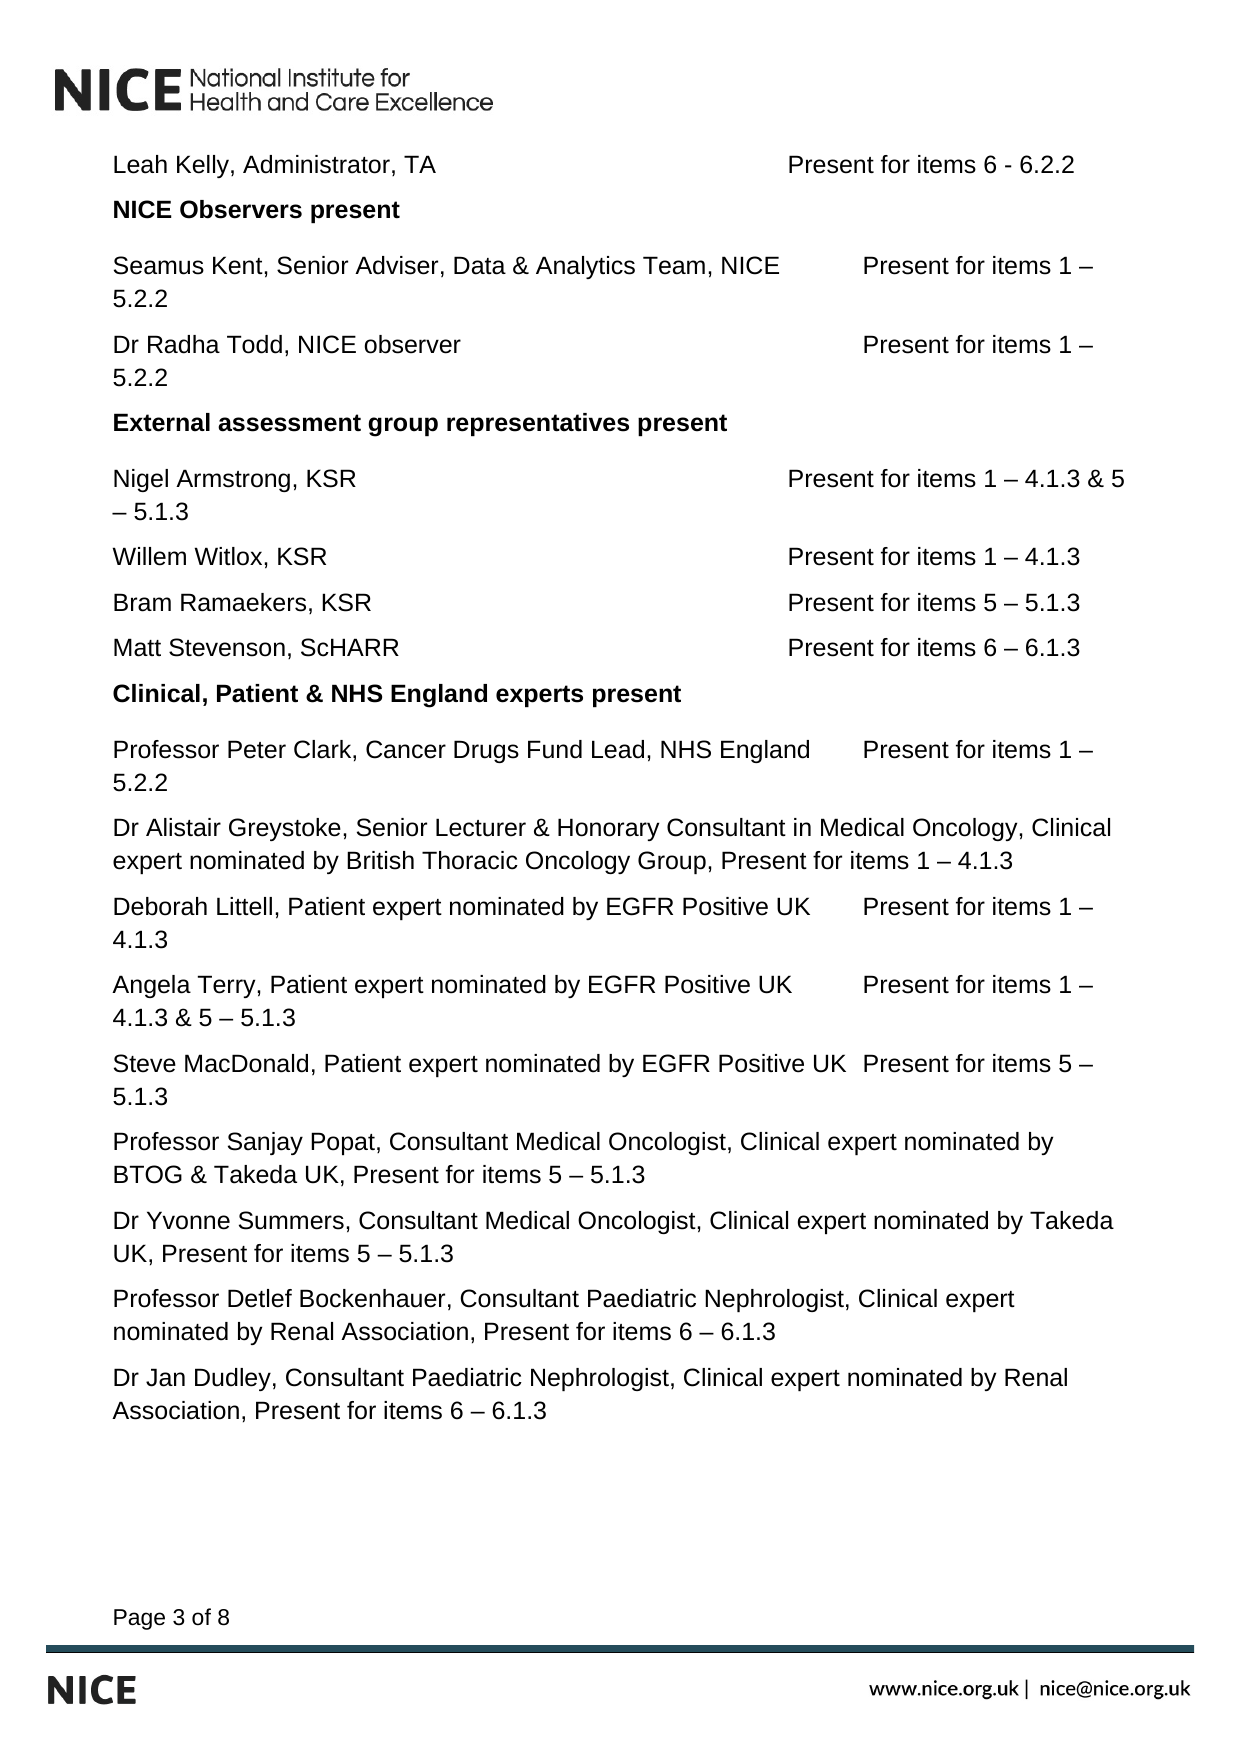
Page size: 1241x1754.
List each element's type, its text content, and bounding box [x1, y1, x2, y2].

text Leah Kelly, Administrator, TA Present for items 6 - 6.2.2 [112, 150, 1128, 179]
text Professor Detlef Bockenhauer, Consultant Paediatric Nephrologist, Clinical expert nominated by Renal Association, Present for items 6 – 6.1.3 [112, 1284, 1128, 1346]
text Willem Witlox, KSR Present for items 1 – 4.1.3 [112, 542, 1128, 571]
text Nigel Armstrong, KSR Present for items 1 – 4.1.3 & 5 – 5.1.3 [112, 464, 1128, 526]
text Matt Stevenson, ScHARR Present for items 6 – 6.1.3 [112, 633, 1128, 662]
picture [46, 1645, 1195, 1729]
subtitle External assessment group representatives present [112, 408, 1128, 437]
text Professor Peter Clark, Cancer Drugs Fund Lead, NHS England Present for items 1 – 5.2.2 [112, 734, 1128, 796]
text Deborah Littell, Patient expert nominated by EGFR Positive UK Present for items 1 – 4.1.3 [112, 892, 1128, 953]
text Dr Yvonne Summers, Consultant Medical Oncologist, Clinical expert nominated by Takeda UK, Present for items 5 – 5.1.3 [112, 1206, 1128, 1268]
text Dr Jan Dudley, Consultant Paediatric Nephrologist, Clinical expert nominated by Renal Association, Present for items 6 – 6.1.3 [112, 1363, 1128, 1425]
text Dr Radha Todd, NICE observer Present for items 1 – 5.2.2 [112, 330, 1128, 391]
picture [32, 47, 511, 128]
text Bram Ramaekers, KSR Present for items 5 – 5.1.3 [112, 588, 1128, 617]
subtitle NICE Observers present [112, 196, 1128, 224]
subtitle Clinical, Patient & NHS England experts present [112, 679, 1128, 708]
text Dr Alistair Greystoke, Senior Lecturer & Honorary Consultant in Medical Oncology, Clinical expert nominated by British Thoracic Oncology Group, Present for items 1 – 4.1.3 [112, 813, 1128, 875]
text Steve MacDonald, Patient expert nominated by EGFR Positive UK Present for items 5 – 5.1.3 [112, 1049, 1128, 1111]
text Angela Terry, Patient expert nominated by EGFR Positive UK Present for items 1 – 4.1.3 & 5 – 5.1.3 [112, 970, 1128, 1032]
text Professor Sanjay Popat, Consultant Medical Oncologist, Clinical expert nominated by BTOG & Takeda UK, Present for items 5 – 5.1.3 [112, 1127, 1128, 1189]
text Seamus Kent, Senior Adviser, Data & Analytics Team, NICE Present for items 1 – 5.2.2 [112, 251, 1128, 313]
